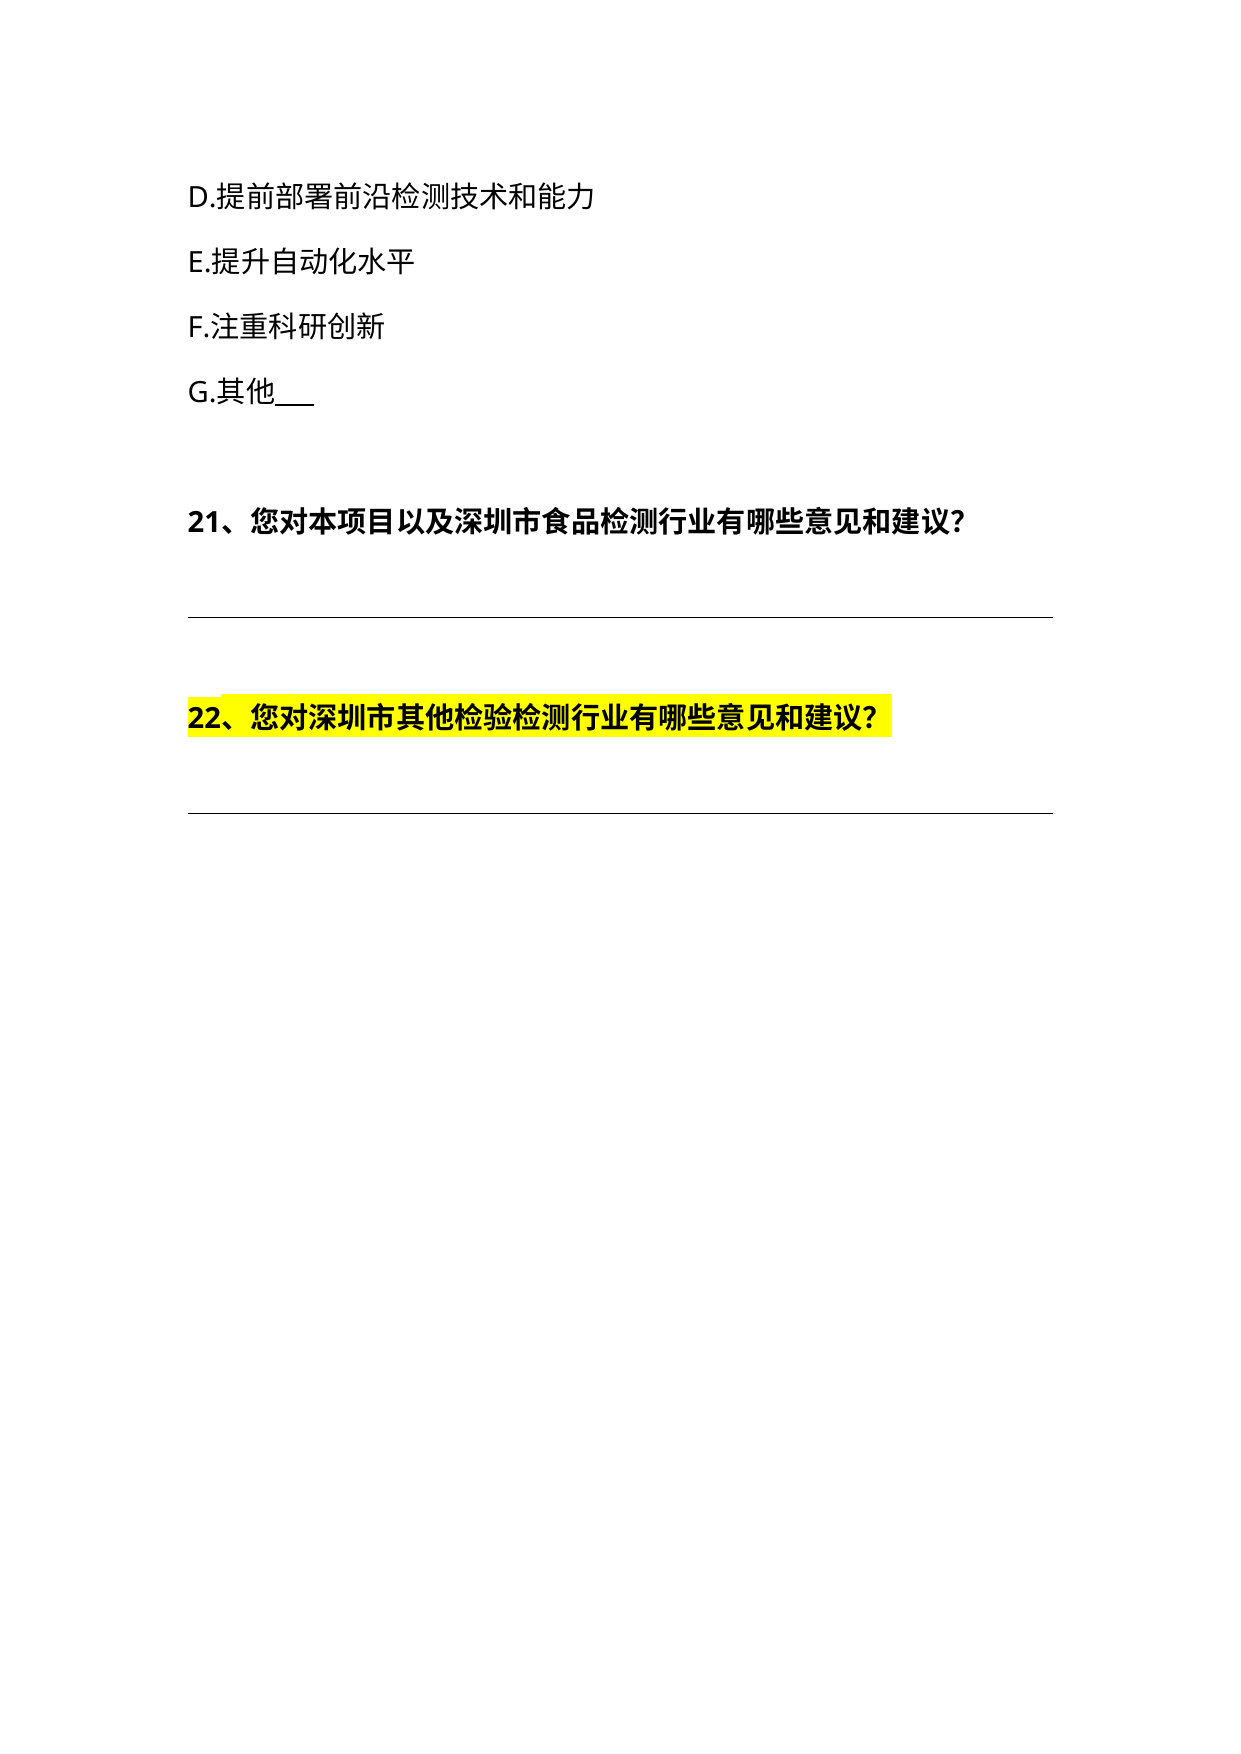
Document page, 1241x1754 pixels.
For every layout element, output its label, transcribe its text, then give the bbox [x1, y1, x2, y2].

text 22、您对深圳市其他检验检测行业有哪些意见和建议？ [187, 683, 1053, 748]
text D.提前部署前沿检测技术和能力 [187, 162, 1053, 227]
text G.其他 [187, 357, 1053, 422]
text 21、您对本项目以及深圳市食品检测行业有哪些意见和建议？ [187, 487, 1053, 552]
text F.注重科研创新 [187, 292, 1053, 357]
text E.提升自动化水平 [187, 227, 1053, 292]
